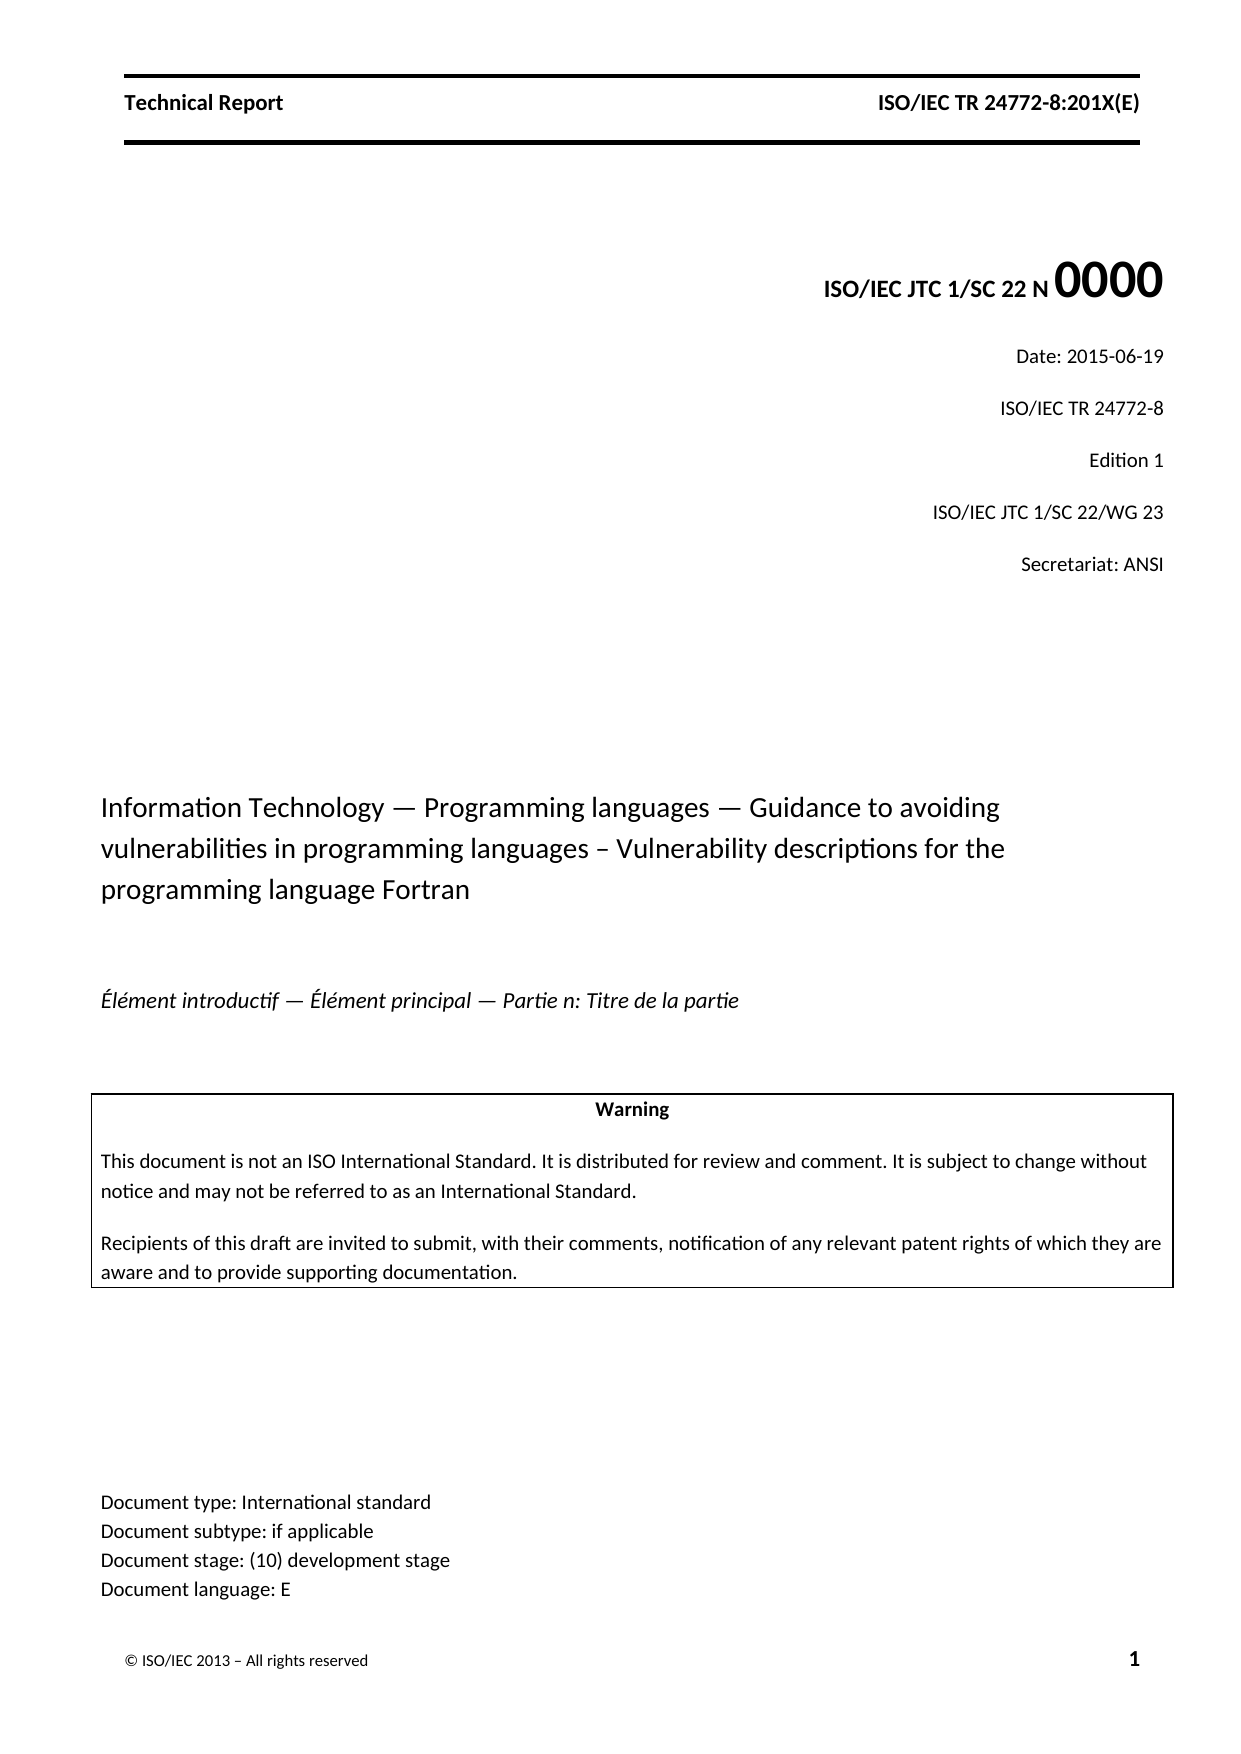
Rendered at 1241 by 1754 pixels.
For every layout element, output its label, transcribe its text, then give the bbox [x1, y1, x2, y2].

text Document language: E [101, 1576, 1164, 1602]
text Secretariat: ANSI [101, 552, 1164, 577]
text ISO/IEC JTC 1/SC 22 N 0000 [101, 244, 1164, 311]
text This document is not an ISO International Standard. It is distributed for review and comment. It is subject to change without notice and may not be referred to as an International Standard. [92, 1145, 1172, 1203]
text Élément introductif — Élément principal — Partie n: Titre de la partie [101, 986, 1164, 1014]
text Document type: International standard [101, 1489, 1164, 1514]
text ISO/IEC TR 24772-8 [101, 395, 1164, 421]
text Information Technology — Programming languages — Guidance to avoiding vulnerabilities in programming languages – Vulnerability descriptions for the programming language Fortran [101, 789, 1164, 907]
text Edition 1 [101, 447, 1164, 473]
text Document stage: (10) development stage [101, 1547, 1164, 1573]
text Document subtype: if applicable [101, 1518, 1164, 1543]
text Date: 2015-06-19 [101, 343, 1164, 369]
text Recipients of this draft are invited to submit, with their comments, notification of any relevant patent rights of which they are aware and to provide supporting documentation. [92, 1226, 1172, 1287]
text ISO/IEC JTC 1/SC 22/WG 23 [101, 499, 1164, 525]
text Warning [92, 1095, 1172, 1122]
